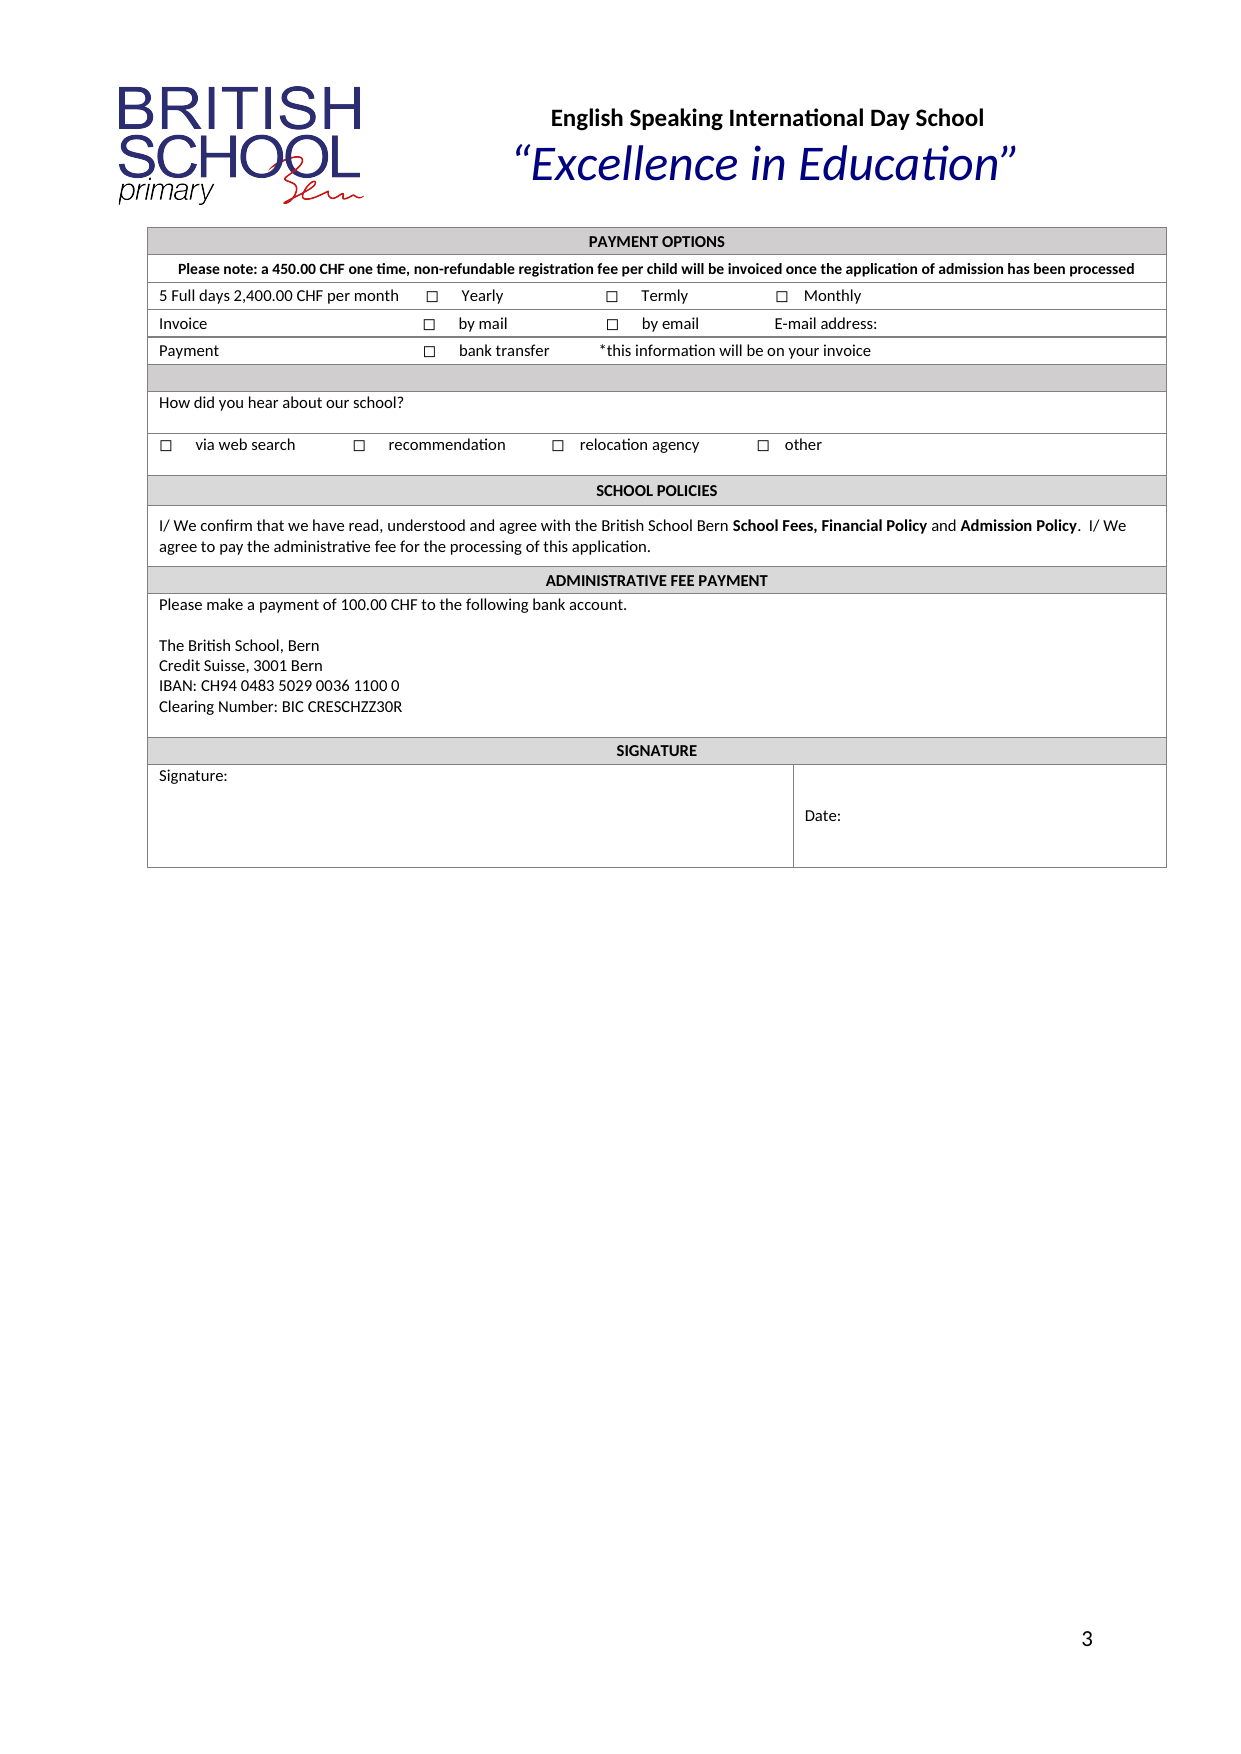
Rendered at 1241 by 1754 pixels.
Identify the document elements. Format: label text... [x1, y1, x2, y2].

table_header PAYMENT OPTIONS [148, 228, 1166, 254]
table_cell SIGNATURE [148, 738, 1166, 764]
table_cell Please make a payment of 100.00 CHF to the following bank account. The British School, Bern Credit Suisse, 3001 Bern IBAN: CH94 0483 5029 0036 1100 0 Clearing Number: BIC CRESCHZZ30R [148, 594, 1166, 737]
table_cell Invoice ◻ by mail ◻ by email E-mail address: [148, 310, 1166, 336]
table_cell Please note: a 450.00 CHF one time, non-refundable registration fee per child will be invoiced once the application of admission has been processed [148, 255, 1166, 282]
table_cell How did you hear about our school? [148, 392, 1166, 433]
table_cell I/ We confirm that we have read, understood and agree with the British School Bern School Fees, Financial Policy and Admission Policy. I/ We agree to pay the administrative fee for the processing of this application. [148, 506, 1166, 566]
picture [118, 86, 365, 205]
table_cell Date: [794, 765, 1166, 867]
table_cell ADMINISTRATIVE FEE PAYMENT [148, 567, 1166, 593]
table_cell Payment ◻ bank transfer *this information will be on your invoice [148, 338, 1166, 364]
table_cell school policies [148, 476, 1166, 505]
table_cell ◻ via web search ◻ recommendation ◻ relocation agency ◻ other [148, 434, 1166, 474]
table_cell Signature: [148, 765, 793, 867]
table_cell 5 Full days 2,400.00 CHF per month ◻ Yearly ◻ Termly ◻ Monthly [148, 283, 1166, 309]
table_cell [148, 365, 1166, 391]
